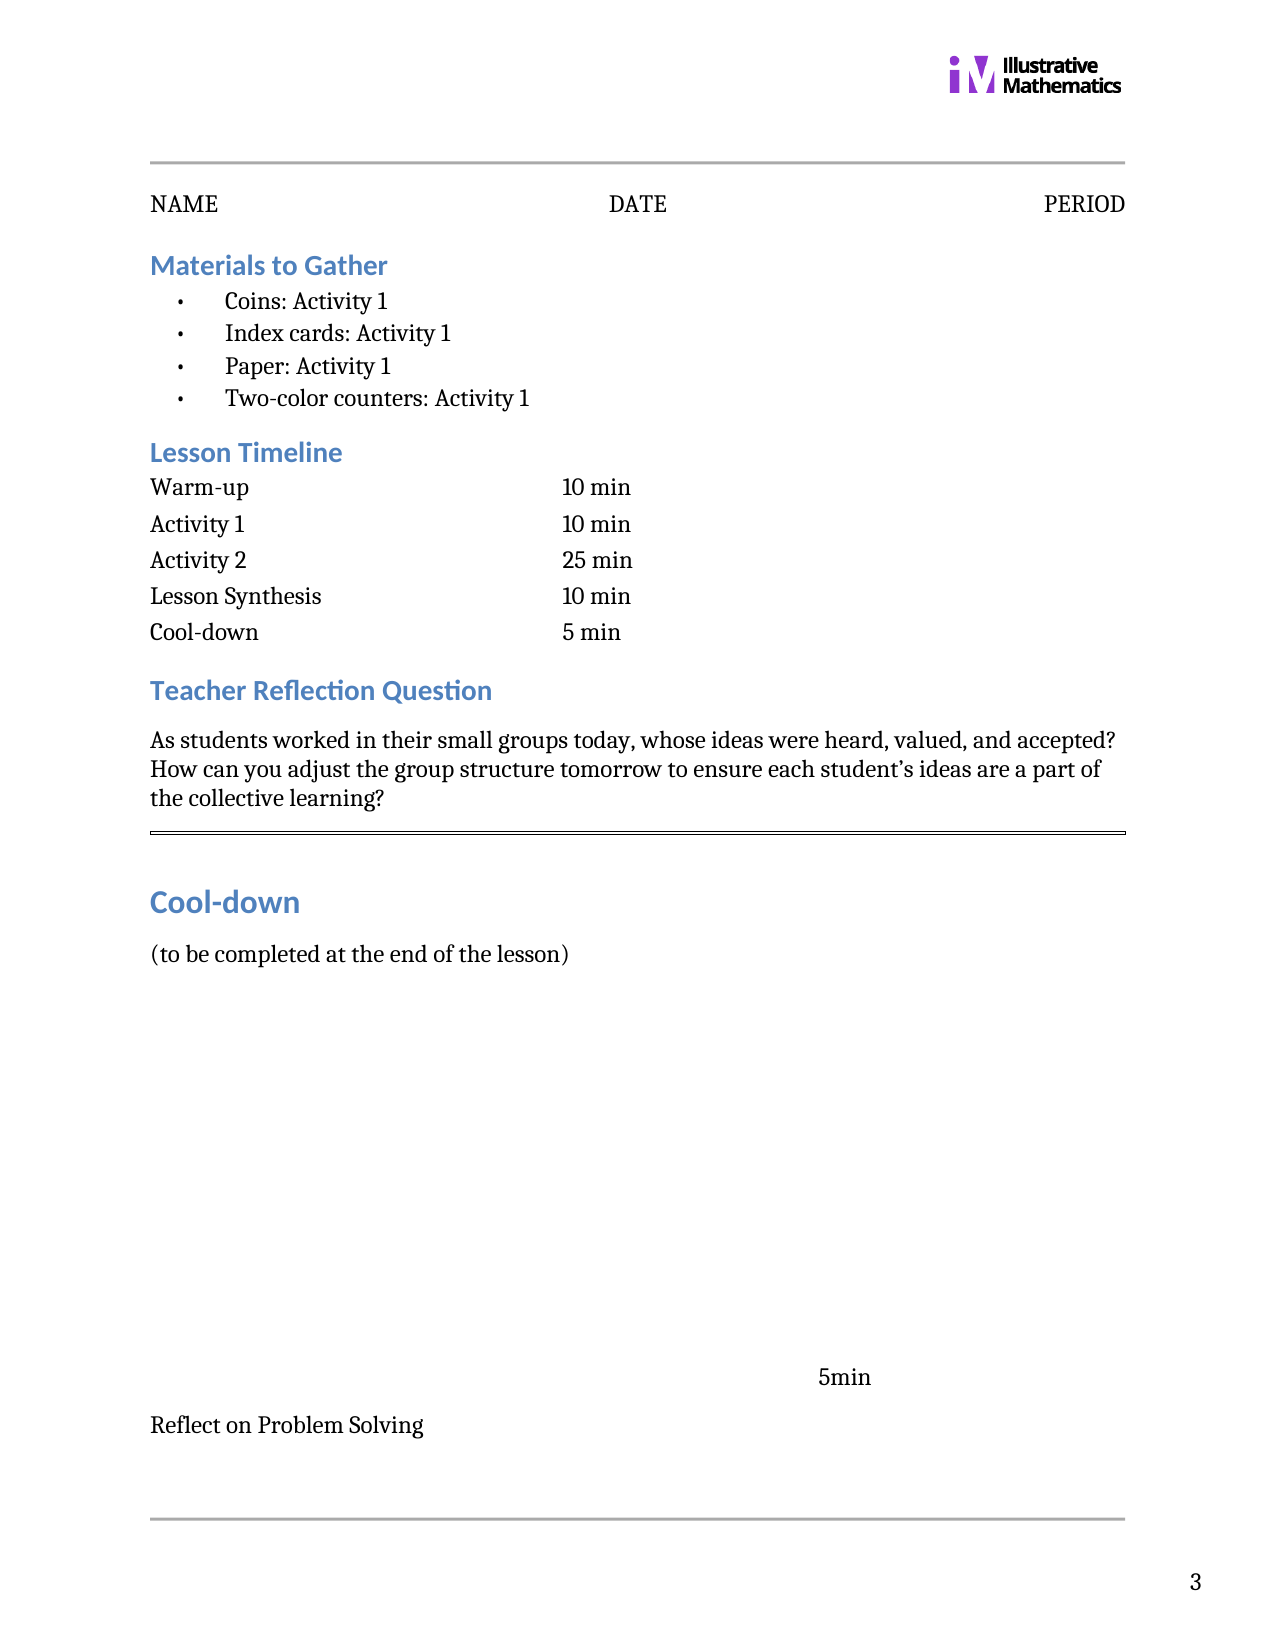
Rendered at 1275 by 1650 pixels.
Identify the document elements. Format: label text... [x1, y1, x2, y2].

table_cell Lesson Synthesis [139, 578, 551, 614]
subtitle Lesson Timeline [150, 434, 1125, 469]
table_header 10 min [551, 470, 964, 506]
subtitle Teacher Reflection Question [150, 672, 1125, 707]
table_cell 10 min [551, 506, 964, 542]
table_cell 25 min [551, 542, 964, 578]
table_header Warm-up [139, 470, 551, 506]
list Index cards: Activity 1 [175, 319, 1125, 348]
subtitle Materials to Gather [150, 247, 1125, 283]
subtitle Cool-down [150, 881, 1125, 921]
table_cell Activity 2 [139, 542, 551, 578]
table_cell Cool-down [139, 615, 551, 651]
text (to be completed at the end of the lesson) 5min [150, 940, 1125, 1392]
text Reflect on Problem Solving [150, 1411, 1125, 1439]
table_cell 5 min [551, 615, 964, 651]
text As students worked in their small groups today, whose ideas were heard, valued, and accepted? How can you adjust the group structure tomorrow to ensure each student’s ideas are a part of the collective learning? [150, 726, 1125, 812]
table_cell Activity 1 [139, 506, 551, 542]
list Paper: Activity 1 [175, 352, 1125, 381]
picture [949, 55, 1121, 93]
list Two-color counters: Activity 1 [175, 384, 1125, 413]
table_cell 10 min [551, 578, 964, 614]
list Coins: Activity 1 [175, 287, 1125, 316]
